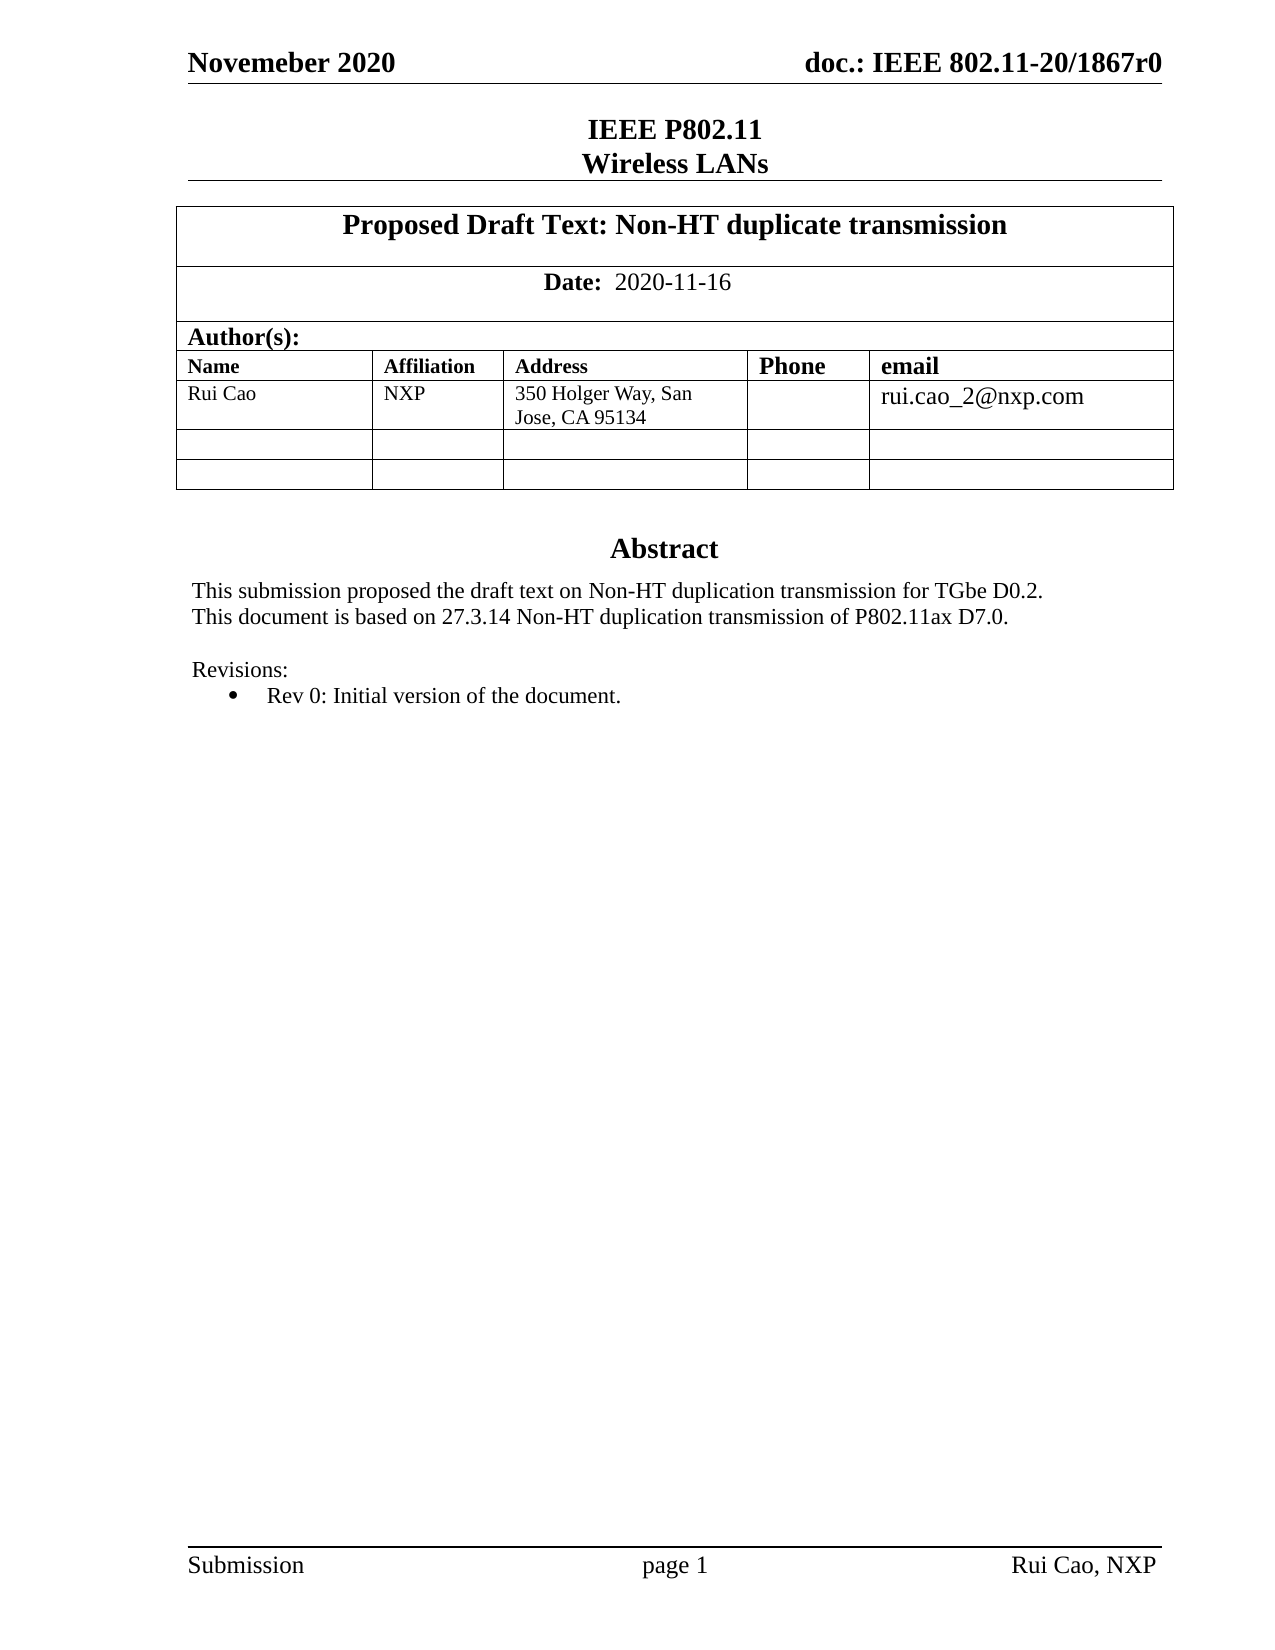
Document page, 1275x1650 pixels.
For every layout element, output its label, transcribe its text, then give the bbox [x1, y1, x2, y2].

table_cell email [870, 351, 1173, 380]
table_cell [504, 430, 747, 459]
table_cell [373, 430, 503, 459]
table_cell [870, 430, 1173, 459]
table_cell Affiliation [373, 351, 503, 380]
table_cell [504, 460, 747, 489]
text IEEE P802.11 Wireless LANs [187, 112, 1162, 181]
table_cell [748, 430, 869, 459]
table_cell [177, 430, 372, 459]
table_cell Author(s): [177, 322, 1173, 350]
table_cell [748, 381, 869, 429]
table_cell [373, 460, 503, 489]
table_cell Phone [748, 351, 869, 380]
table_cell Date: 2020-11-16 [177, 267, 1173, 321]
table_cell 350 Holger Way, San Jose, CA 95134 [504, 381, 747, 429]
table_cell Address [504, 351, 747, 380]
table_cell NXP [373, 381, 503, 429]
table_cell Rui Cao [177, 381, 372, 429]
table_cell rui.cao_2@nxp.com [870, 381, 1173, 429]
table_cell [177, 460, 372, 489]
table_cell [870, 460, 1173, 489]
table_header Proposed Draft Text: Non-HT duplicate transmission [177, 207, 1173, 266]
table_cell [748, 460, 869, 489]
table_cell Name [177, 351, 372, 380]
